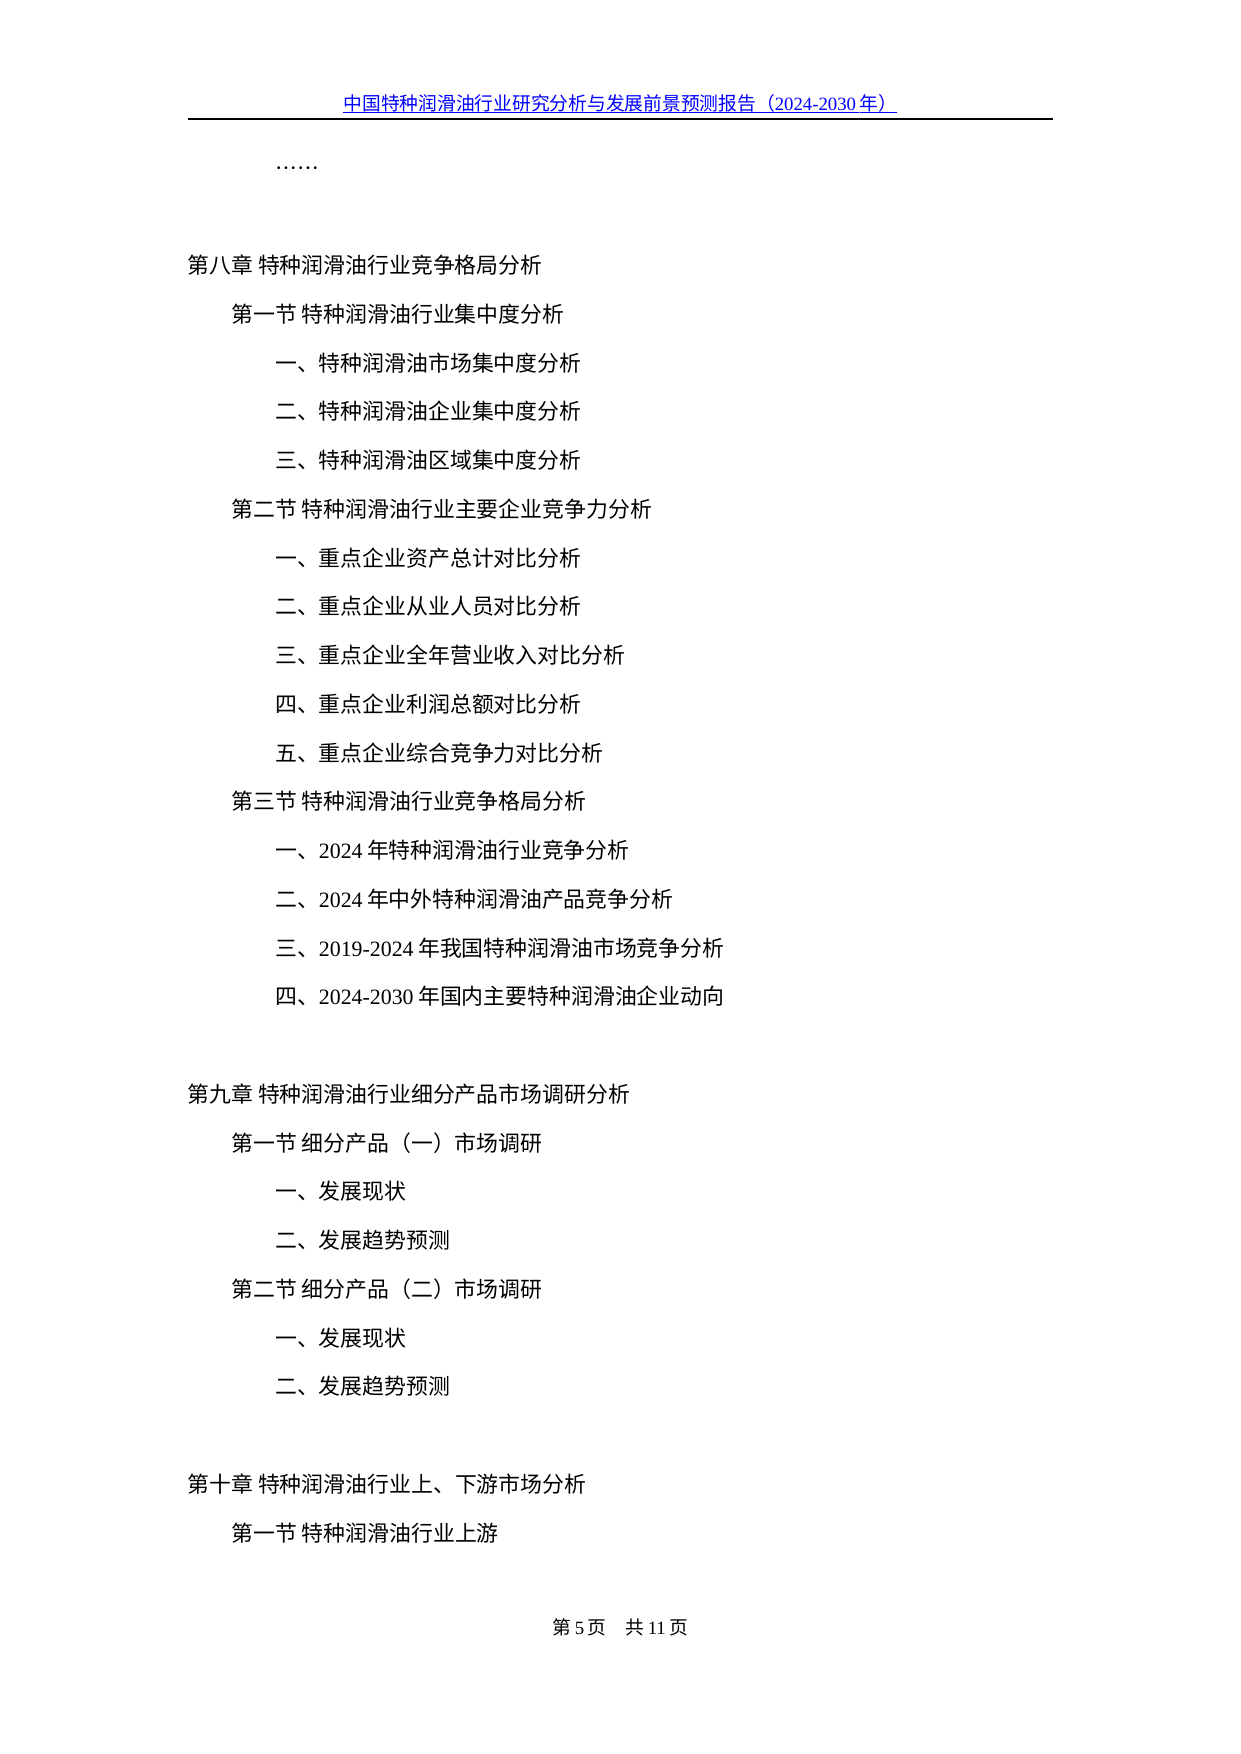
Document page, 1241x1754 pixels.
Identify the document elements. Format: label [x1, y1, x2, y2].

text [187, 150, 1053, 1548]
